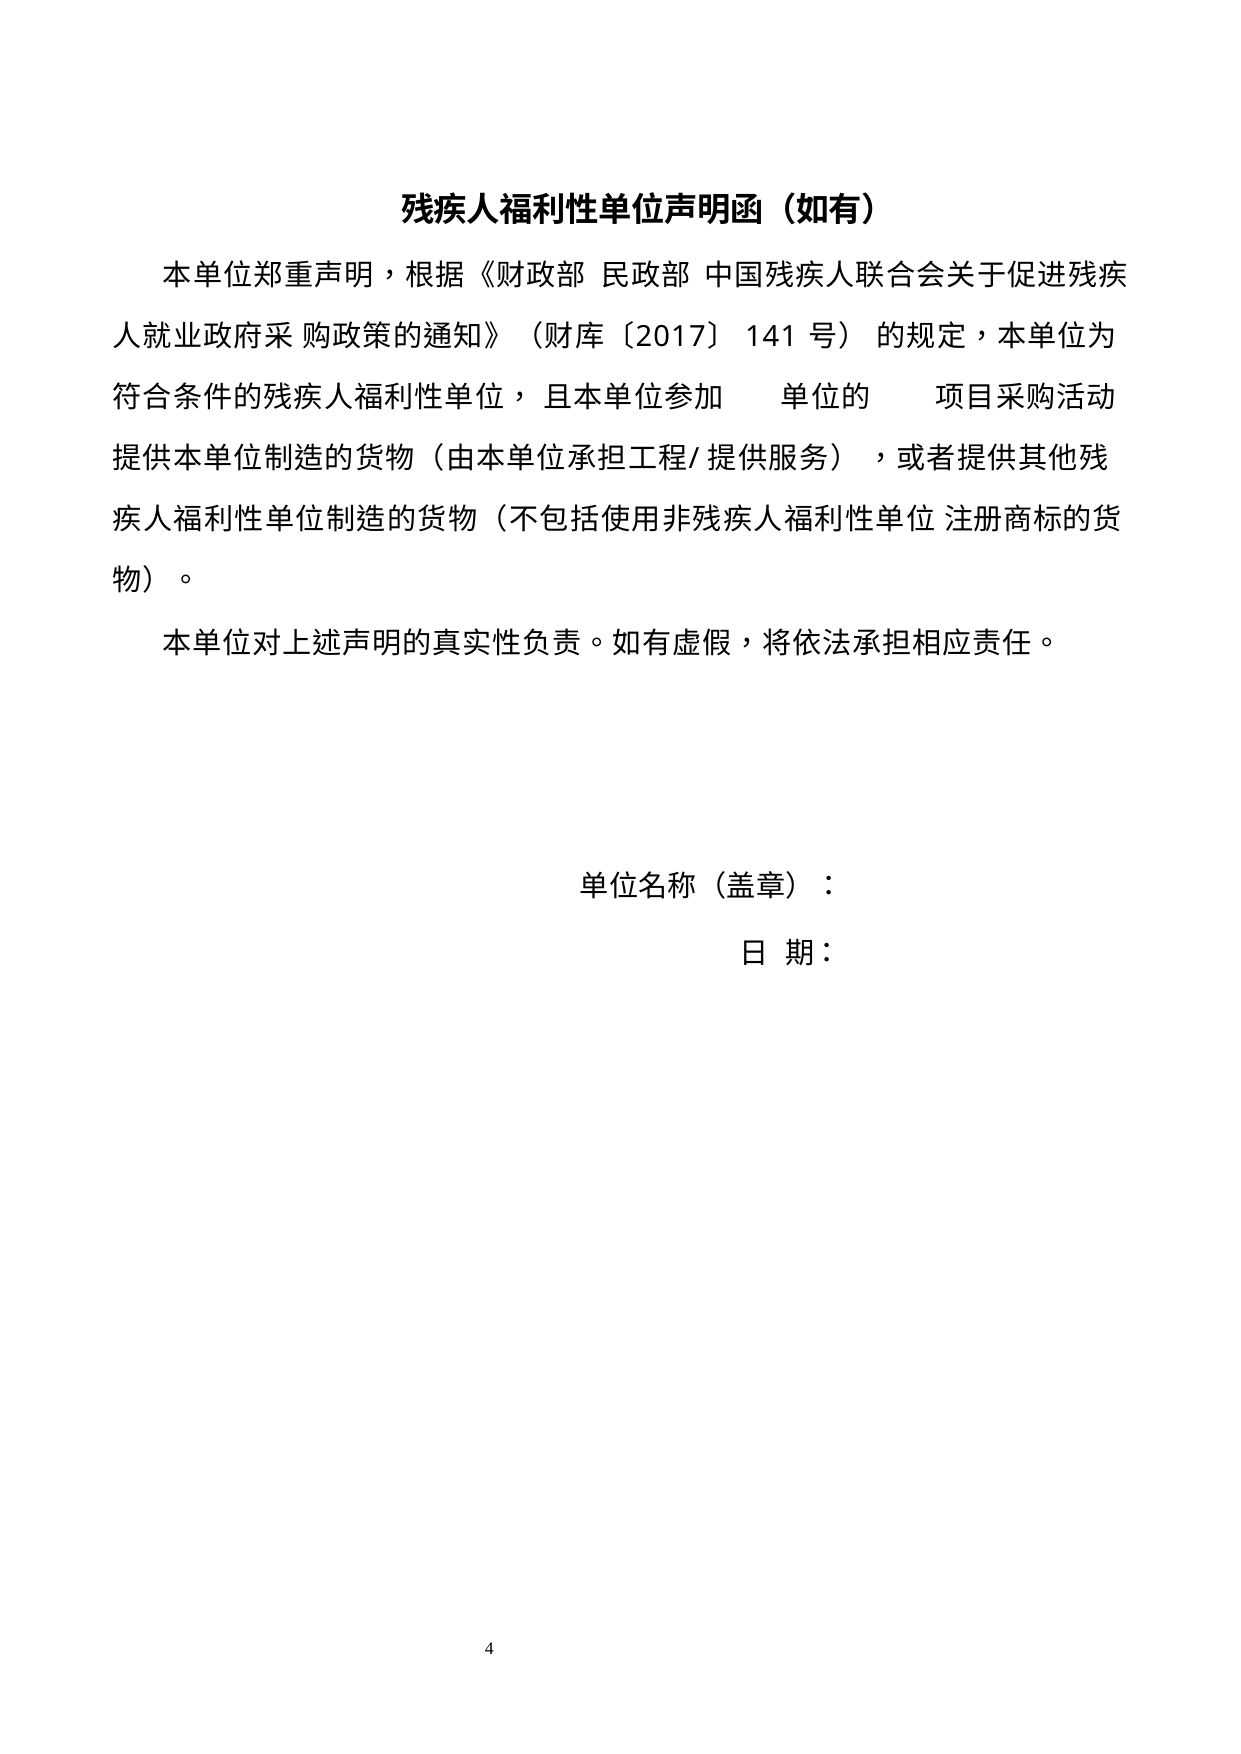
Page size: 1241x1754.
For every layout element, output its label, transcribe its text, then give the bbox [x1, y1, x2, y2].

text 残疾人福利性单位声明函（如有） [401, 189, 1128, 230]
text 本单位对上述声明的真实性负责。如有虚假，将依法承担相应责任。 [163, 624, 1128, 661]
text 单位名称（盖章）： [112, 866, 844, 905]
text 本单位郑重声明，根据《财政部 民政部 中国残疾人联合会关于促进残疾人就业政府采 购政策的通知》（财库〔2017〕 141 号） 的规定，本单位为符合条件的残疾人福利性单位， 且本单位参加 单位的 项目采购活动提供本单位制造的货物（由本单位承担工程/ 提供服务） ，或者提供其他残疾人福利性单位制造的货物（不包括使用非残疾人福利性单位 注册商标的货物）。 [112, 254, 1128, 599]
text 日 期： [112, 933, 844, 972]
